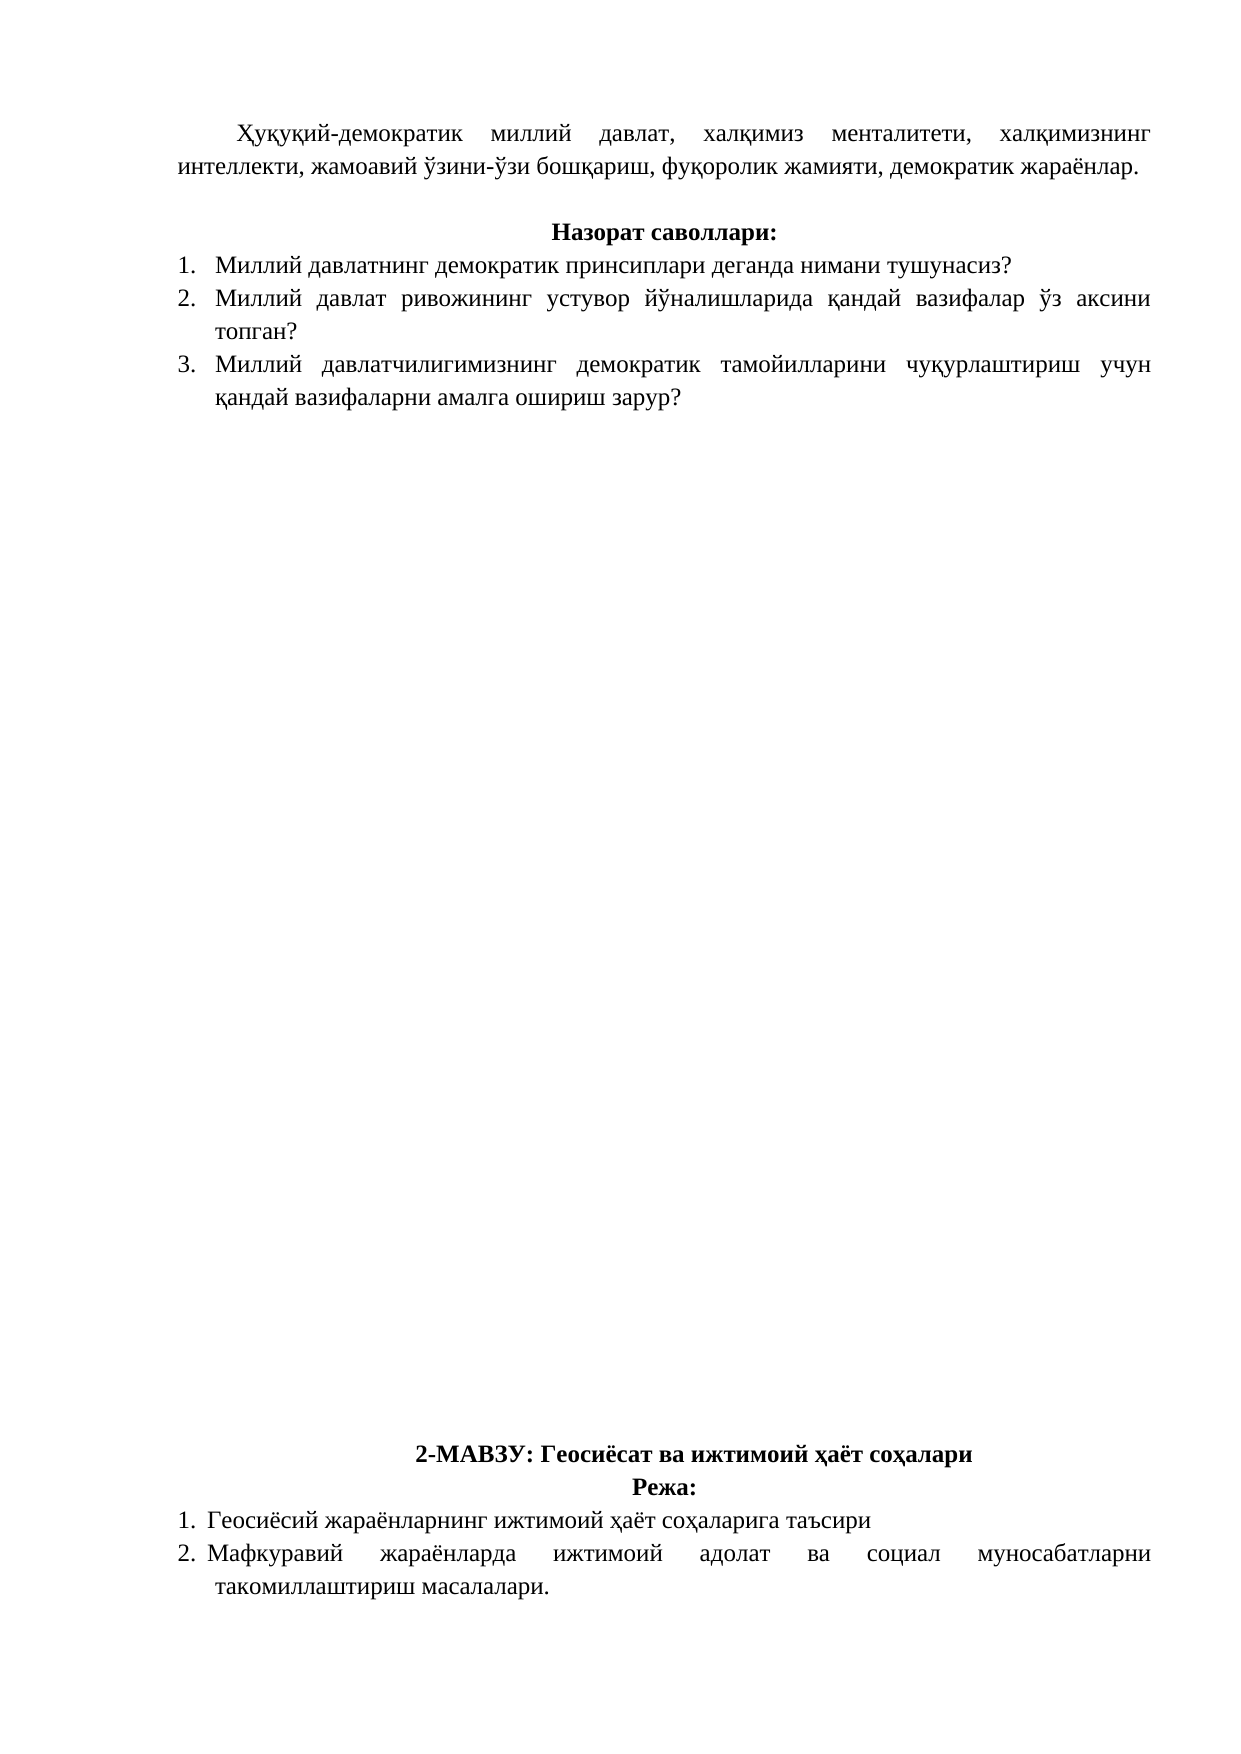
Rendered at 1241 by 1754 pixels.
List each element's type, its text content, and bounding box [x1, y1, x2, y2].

list Миллий давлатчилигимизнинг демократик тамойилларини чуқурлаштириш учун қандай вазифаларни амалга ошириш зарур? [177, 349, 1152, 411]
list Миллий давлат ривожининг устувор йўналишларида қандай вазифалар ўз аксини топган? [177, 283, 1152, 345]
text 2-МАВЗУ: Геосиёсат ва ижтимоий ҳаёт соҳалари [177, 1439, 1152, 1468]
list Мафкуравий жараёнларда ижтимоий адолат ва социал муносабатларни такомиллаштириш масалалари. [177, 1538, 1152, 1600]
text Режа: [177, 1472, 1152, 1501]
text Ҳуқуқий-демократик миллий давлат, халқимиз менталитети, халқимизнинг интеллекти, жамоавий ўзини-ўзи бошқариш, фуқоролик жамияти, демократик жараёнлар. [177, 118, 1152, 180]
list Миллий давлатнинг демократик принсиплари деганда нимани тушунасиз? [177, 250, 1152, 279]
list Геосиёсий жараёнларнинг ижтимоий ҳаёт соҳаларига таъсири [177, 1505, 1152, 1534]
text Назорат саволлари: [177, 217, 1152, 246]
